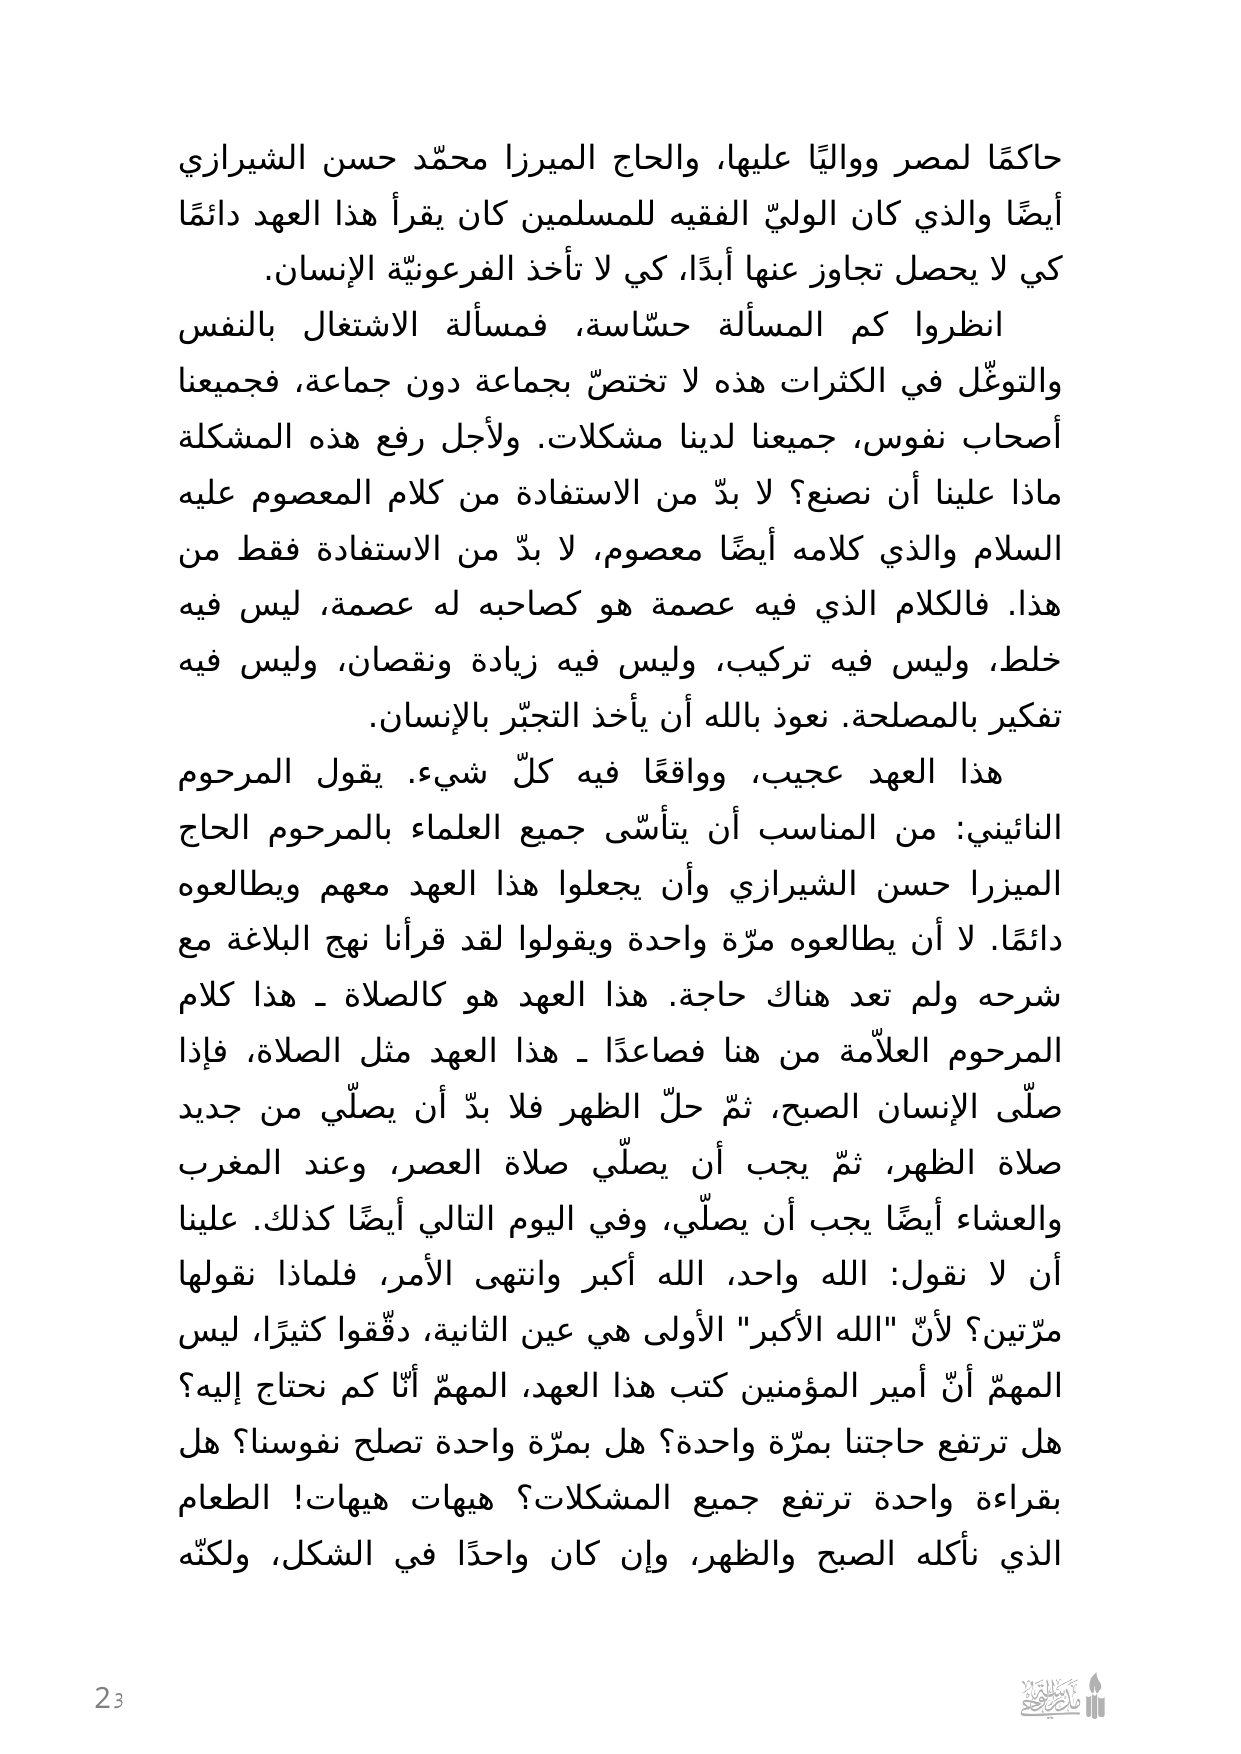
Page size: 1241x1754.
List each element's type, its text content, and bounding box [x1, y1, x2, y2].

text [177, 136, 1063, 303]
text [177, 750, 1063, 1587]
text انظروا كم المسألة حسّاسة، فمسألة الاشتغال بالنفس والتوغّل في الكثرات هذه لا تختصّ بجماعة دون جماعة، فجميعنا أصحاب نفوس، جميعنا لدينا مشكلات. ولأجل رفع هذه المشكلة ماذا علينا أن نصنع؟ لا بدّ من الاستفادة من كلام المعصوم عليه السلام والذي كلامه أيضًا معصوم، لا بدّ من الاستفادة فقط من هذا. فالكلام الذي فيه عصمة هو كصاحبه له عصمة، ليس فيه خلط، وليس فيه تركيب، وليس فيه زيادة ونقصان، وليس فيه تفكير بالمصلحة. نعوذ بالله أن يأخذ التجبّر بالإنسان. [177, 303, 1063, 750]
picture [1020, 1672, 1105, 1719]
